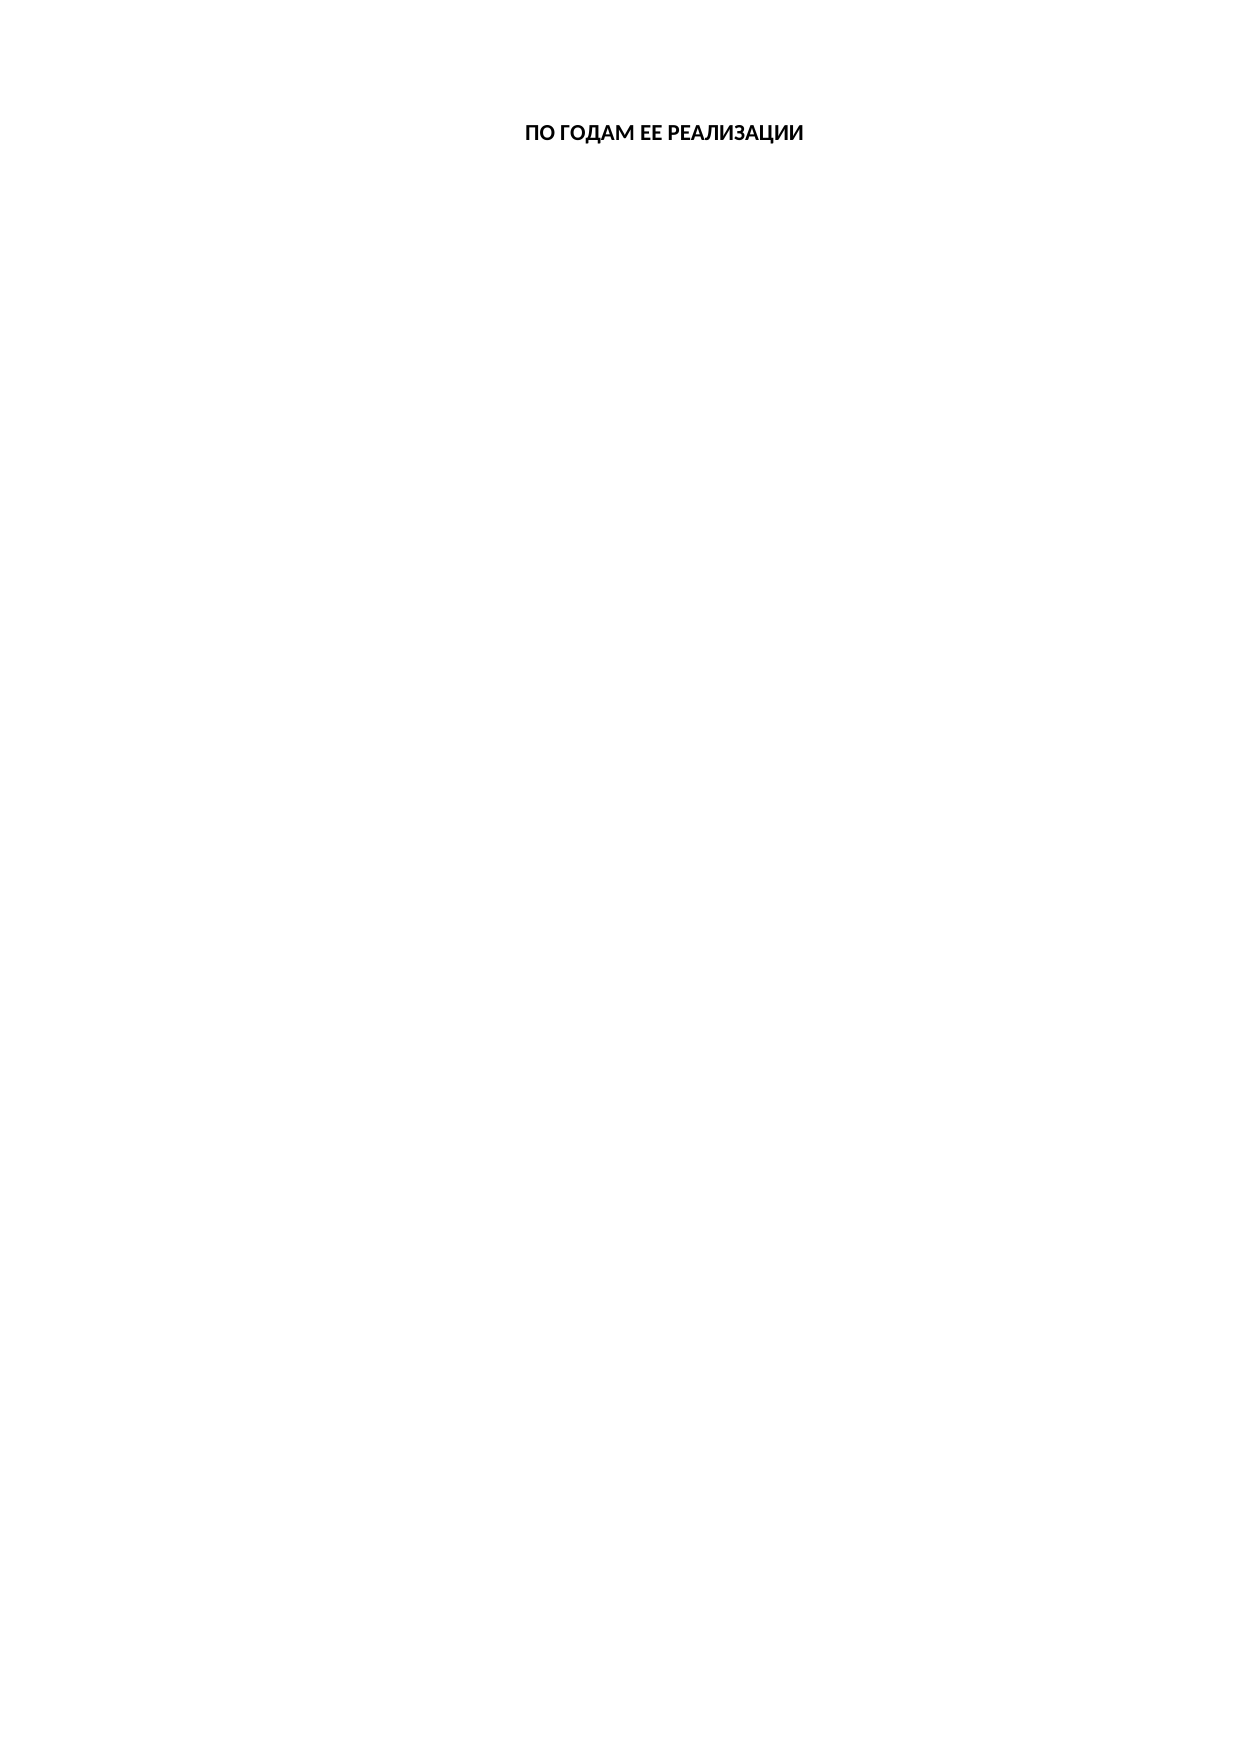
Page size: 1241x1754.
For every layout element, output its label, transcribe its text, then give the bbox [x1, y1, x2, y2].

title ПО ГОДАМ ЕЕ РЕАЛИЗАЦИИ [177, 118, 1152, 146]
